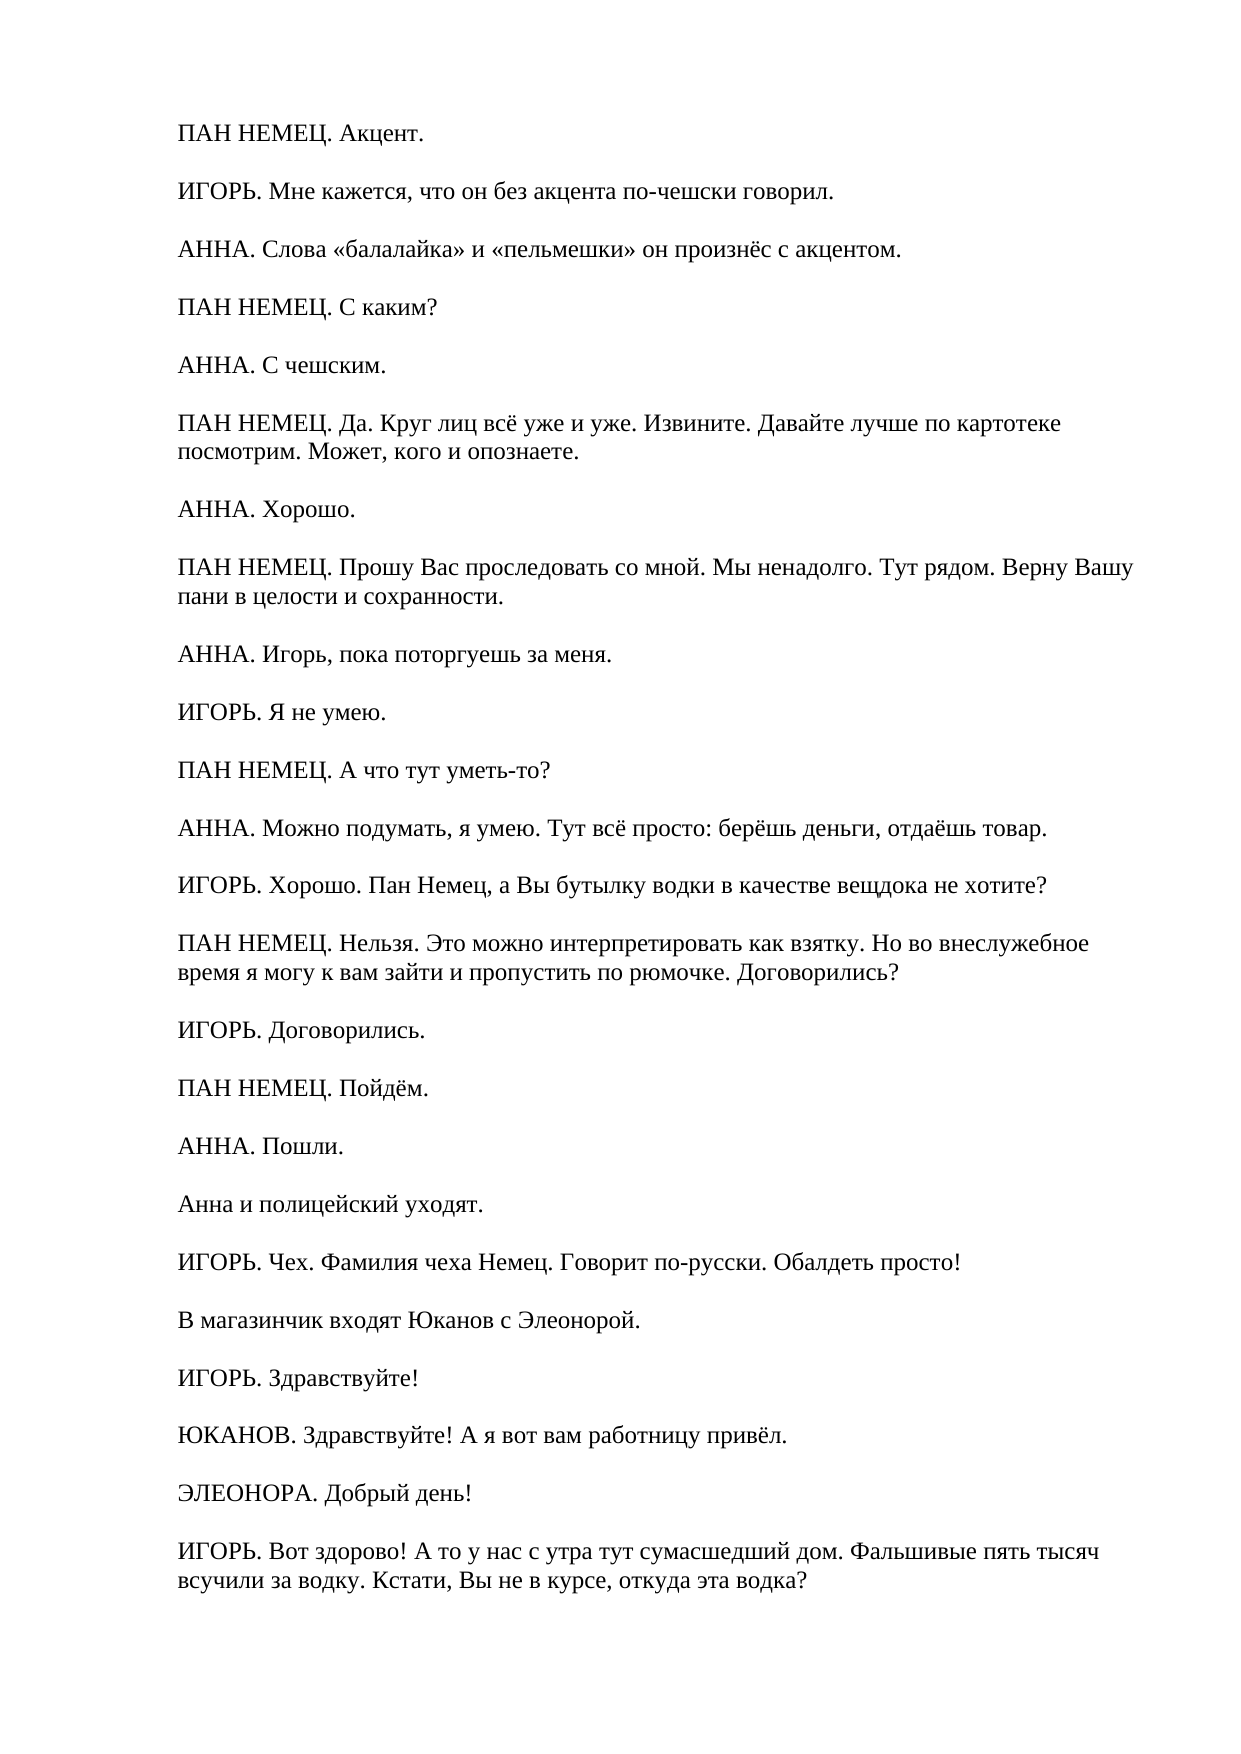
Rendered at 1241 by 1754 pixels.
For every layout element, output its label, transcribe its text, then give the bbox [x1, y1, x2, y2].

text ИГОРЬ. Здравствуйте! [177, 1363, 1152, 1391]
text АННА. Пошли. [177, 1131, 1152, 1160]
text АННА. Можно подумать, я умею. Тут всё просто: берёшь деньги, отдаёшь товар. [177, 813, 1152, 841]
text АННА. Хорошо. [177, 494, 1152, 523]
text ПАН НЕМЕЦ. Пойдём. [177, 1073, 1152, 1102]
text ИГОРЬ. Чех. Фамилия чеха Немец. Говорит по-русски. Обалдеть просто! [177, 1247, 1152, 1276]
text ПАН НЕМЕЦ. Акцент. [177, 118, 1152, 147]
text ИГОРЬ. Хорошо. Пан Немец, а Вы бутылку водки в качестве вещдока не хотите? [177, 871, 1152, 899]
text ЭЛЕОНОРА. Добрый день! [177, 1478, 1152, 1507]
text ИГОРЬ. Договорились. [177, 1015, 1152, 1044]
text В магазинчик входят Юканов с Элеонорой. [177, 1305, 1152, 1333]
text ПАН НЕМЕЦ. Да. Круг лиц всё уже и уже. Извините. Давайте лучше по картотеке посмотрим. Может, кого и опознаете. [177, 408, 1152, 465]
text ПАН НЕМЕЦ. Нельзя. Это можно интерпретировать как взятку. Но во внеслужебное время я могу к вам зайти и пропустить по рюмочке. Договорились? [177, 928, 1152, 986]
text ПАН НЕМЕЦ. С каким? [177, 292, 1152, 321]
text АННА. С чешским. [177, 350, 1152, 378]
text ИГОРЬ. Мне кажется, что он без акцента по-чешски говорил. [177, 176, 1152, 205]
text АННА. Игорь, пока поторгуешь за меня. [177, 639, 1152, 668]
text АННА. Слова «балалайка» и «пельмешки» он произнёс с акцентом. [177, 234, 1152, 263]
text ИГОРЬ. Я не умею. [177, 697, 1152, 726]
text ИГОРЬ. Вот здорово! А то у нас с утра тут сумасшедший дом. Фальшивые пять тысяч всучили за водку. Кстати, Вы не в курсе, откуда эта водка? [177, 1536, 1152, 1594]
text ЮКАНОВ. Здравствуйте! А я вот вам работницу привёл. [177, 1421, 1152, 1449]
text ПАН НЕМЕЦ. А что тут уметь-то? [177, 755, 1152, 783]
text ПАН НЕМЕЦ. Прошу Вас проследовать со мной. Мы ненадолго. Тут рядом. Верну Вашу пани в целости и сохранности. [177, 552, 1152, 610]
text Анна и полицейский уходят. [177, 1189, 1152, 1218]
